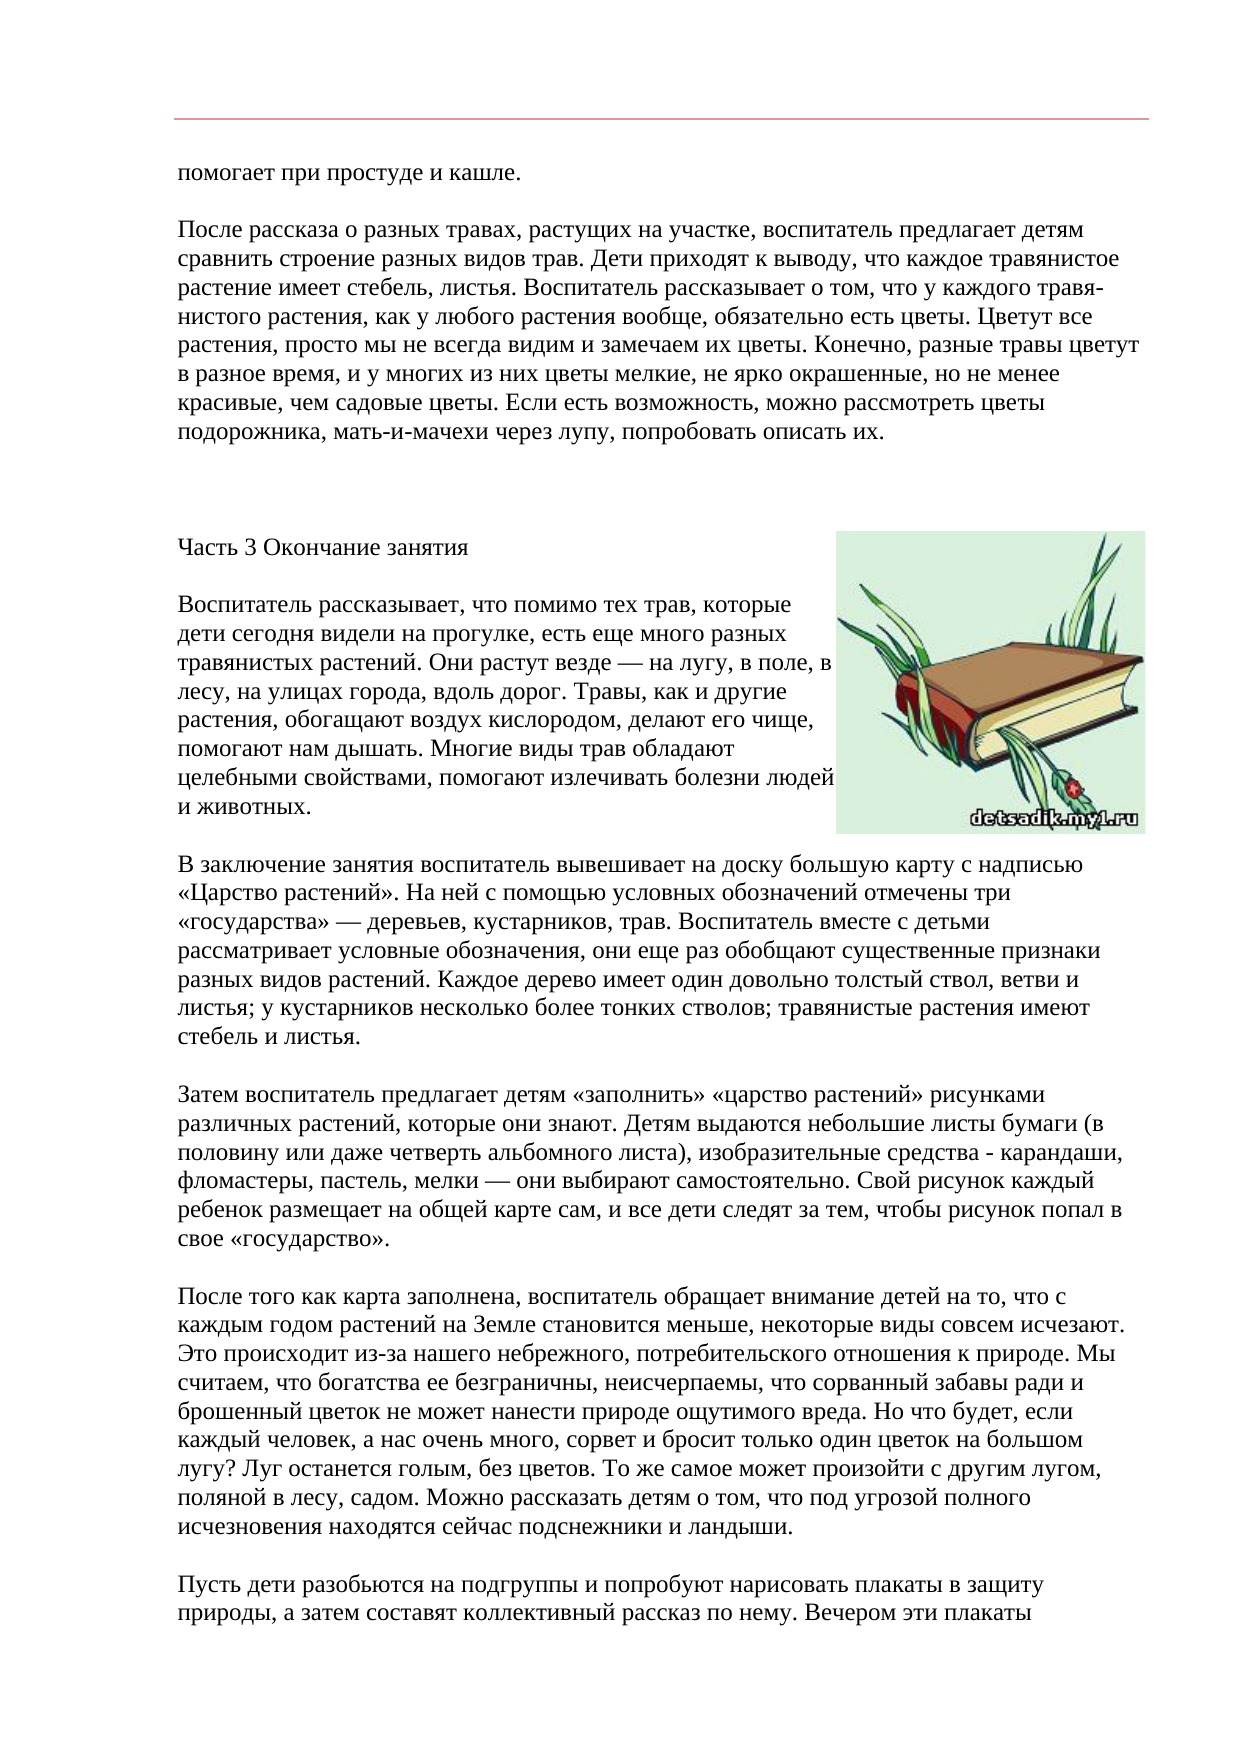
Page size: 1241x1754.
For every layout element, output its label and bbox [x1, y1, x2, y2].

picture [836, 531, 1146, 834]
table_header [174, 120, 1148, 1634]
